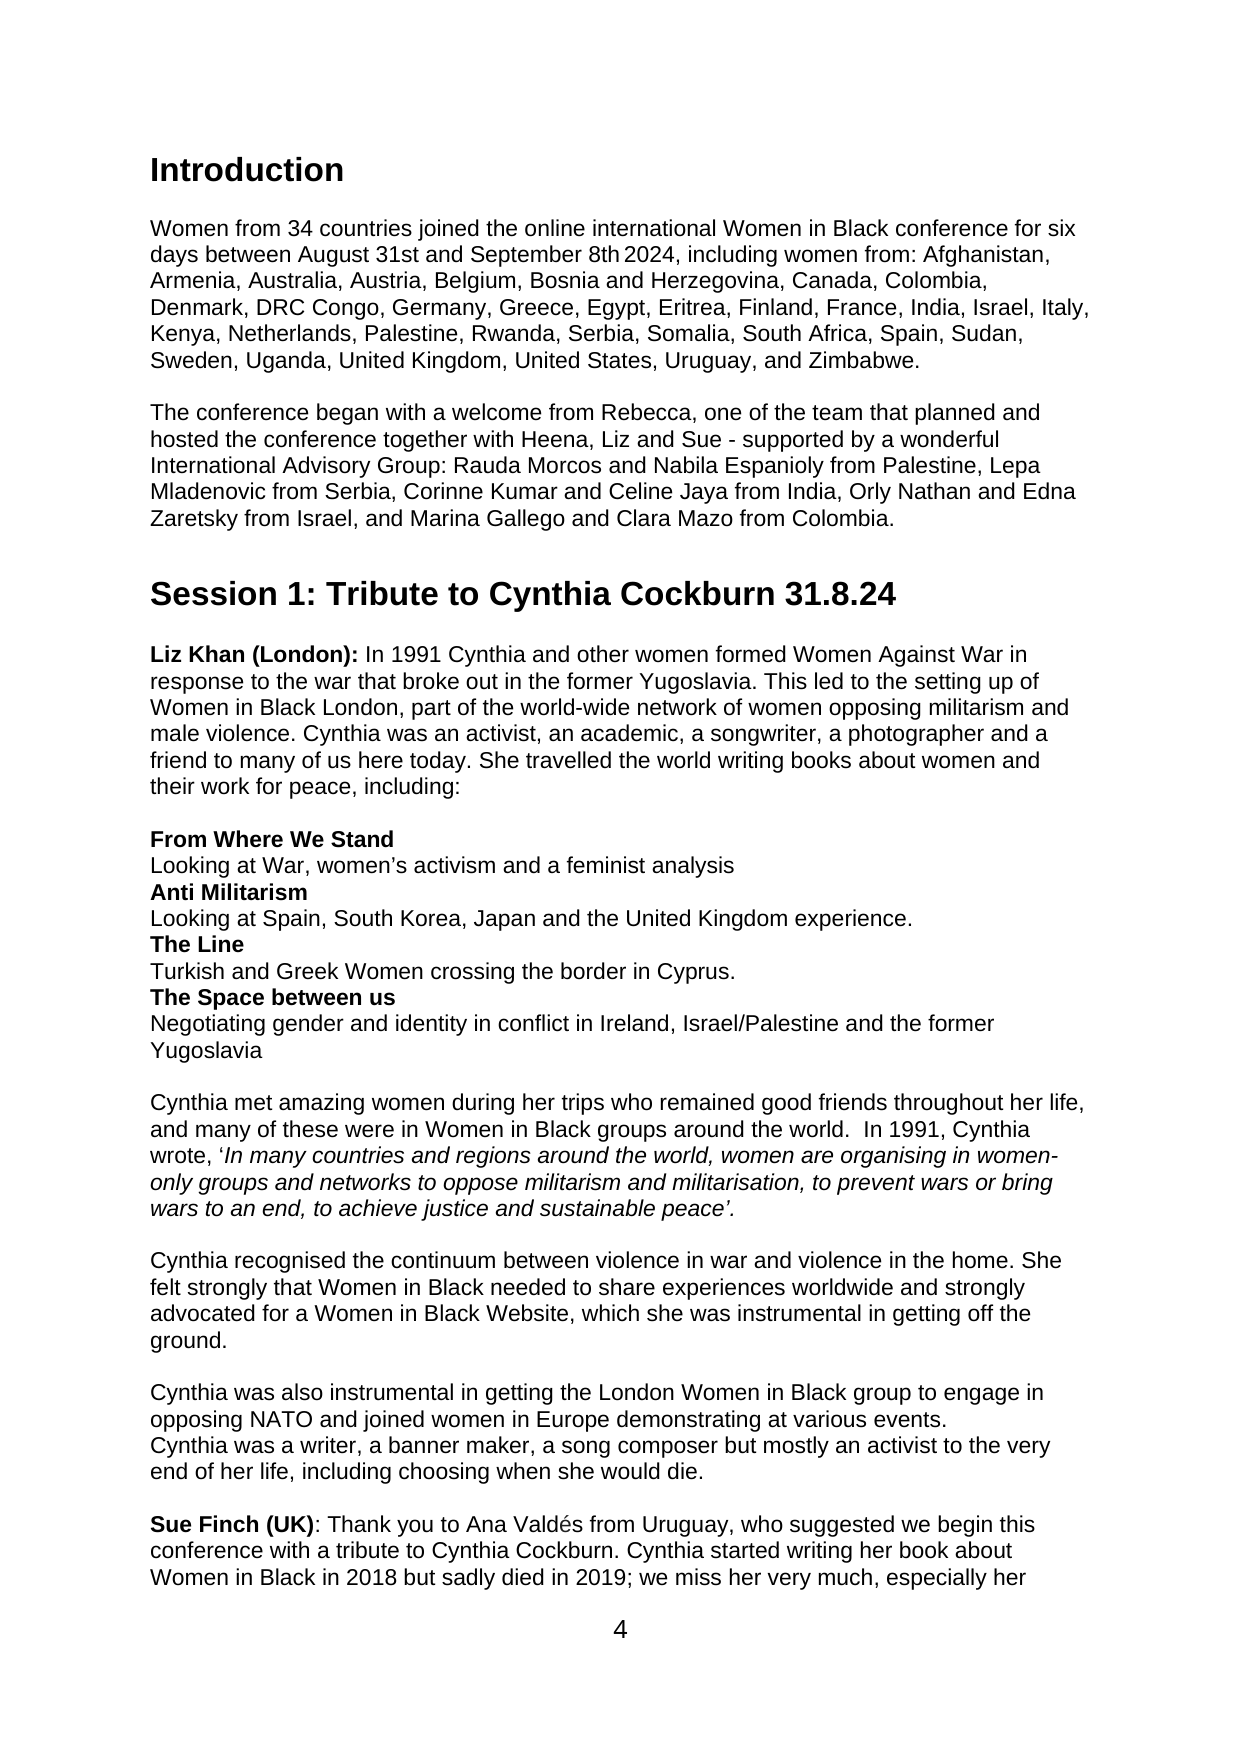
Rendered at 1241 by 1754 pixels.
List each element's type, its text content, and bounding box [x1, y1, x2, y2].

text Negotiating gender and identity in conflict in Ireland, Israel/Palestine and the former Yugoslavia [150, 1010, 1090, 1063]
text Looking at War, women’s activism and a feminist analysis [150, 852, 1090, 878]
text Looking at Spain, South Korea, Japan and the United Kingdom experience. [150, 905, 1090, 931]
text The Space between us [150, 984, 1090, 1010]
text Introduction [150, 150, 1090, 188]
text Women from 34 countries joined the online international Women in Black conference for six days between August 31st and September 8th 2024, including women from: Afghanistan, Armenia, Australia, Austria, Belgium, Bosnia and Herzegovina, Canada, Colombia, Denmark, DRC Congo, Germany, Greece, Egypt, Eritrea, Finland, France, India, Israel, Italy, Kenya, Netherlands, Palestine, Rwanda, Serbia, Somalia, South Africa, Spain, Sudan, Sweden, Uganda, United Kingdom, United States, Uruguay, and Zimbabwe. [150, 215, 1090, 373]
text The conference began with a welcome from Rebecca, one of the team that planned and hosted the conference together with Heena, Liz and Sue - supported by a wonderful International Advisory Group: Rauda Morcos and Nabila Espanioly from Palestine, Lepa Mladenovic from Serbia, Corinne Kumar and Celine Jaya from India, Orly Nathan and Edna Zaretsky from Israel, and Marina Gallego and Clara Mazo from Colombia. [150, 399, 1090, 531]
text The Line [150, 931, 1090, 958]
text Liz Khan (London): In 1991 Cynthia and other women formed Women Against War in response to the war that broke out in the former Yugoslavia. This led to the setting up of Women in Black London, part of the world-wide network of women opposing militarism and male violence. Cynthia was an activist, an academic, a songwriter, a photographer and a friend to many of us here today. She travelled the world writing books about women and their work for peace, including: [150, 641, 1090, 799]
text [150, 1511, 1090, 1590]
text Session 1: Tribute to Cynthia Cockburn 31.8.24 [150, 574, 1090, 613]
text From Where We Stand [150, 826, 1090, 852]
text Anti Militarism [150, 878, 1090, 905]
text Cynthia met amazing women during her trips who remained good friends throughout her life, and many of these were in Women in Black groups around the world. In 1991, Cynthia wrote, ‘In many countries and regions around the world, women are organising in women-only groups and networks to oppose militarism and militarisation, to prevent wars or bring wars to an end, to achieve justice and sustainable peace’. [150, 1089, 1090, 1221]
text Turkish and Greek Women crossing the border in Cyprus. [150, 958, 1090, 984]
text Cynthia was also instrumental in getting the London Women in Black group to engage in opposing NATO and joined women in Europe demonstrating at various events. [150, 1379, 1090, 1432]
text Cynthia recognised the continuum between violence in war and violence in the home. She felt strongly that Women in Black needed to share experiences worldwide and strongly advocated for a Women in Black Website, which she was instrumental in getting off the ground. [150, 1247, 1090, 1353]
text Cynthia was a writer, a banner maker, a song composer but mostly an activist to the very end of her life, including choosing when she would die. [150, 1432, 1090, 1485]
